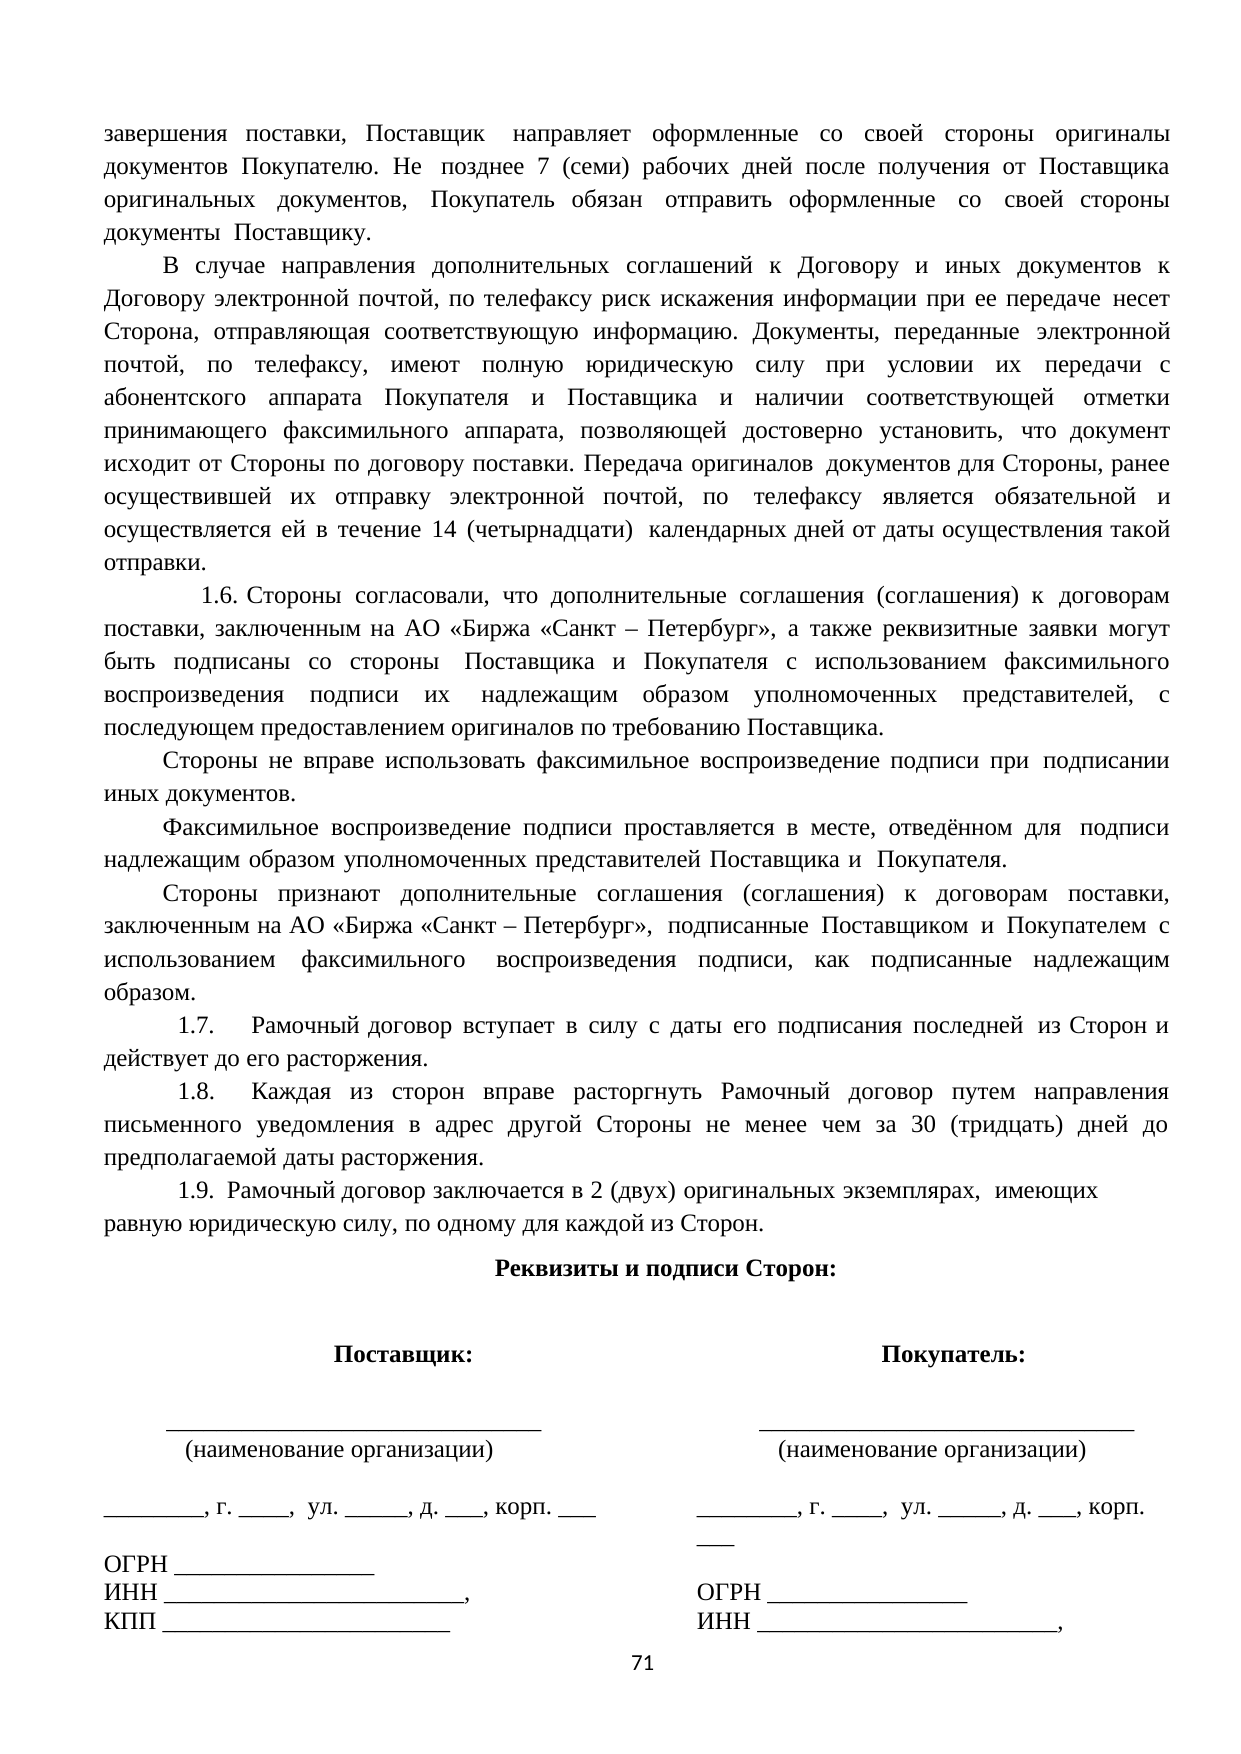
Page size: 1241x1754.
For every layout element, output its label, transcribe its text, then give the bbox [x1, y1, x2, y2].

text 1.6. Стороны согласовали, что дополнительные соглашения (соглашения) к договорам поставки, заключенным на АО «Биржа «Санкт – Петербург», а также реквизитные заявки могут быть подписаны со стороны Поставщика и Покупателя с использованием факсимильного воспроизведения подписи их надлежащим образом уполномоченных представителей, с последующем предоставлением оригиналов по требованию Поставщика. [103, 580, 1170, 741]
text Стороны не вправе использовать факсимильное воспроизведение подписи при подписании иных документов. [103, 746, 1170, 807]
text В случае направления дополнительных соглашений к Договору и иных документов к Договору электронной почтой, по телефаксу риск искажения информации при ее передаче несет Сторона, отправляющая соответствующую информацию. Документы, переданные электронной почтой, по телефаксу, имеют полную юридическую силу при условии их передачи с абонентского аппарата Покупателя и Поставщика и наличии соответствующей отметки принимающего факсимильного аппарата, позволяющей достоверно установить, что документ исходит от Стороны по договору поставки. Передача оригиналов документов для Стороны, ранее осуществившей их отправку электронной почтой, по телефаксу является обязательной и осуществляется ей в течение 14 (четырнадцати) календарных дней от даты осуществления такой отправки. [103, 250, 1170, 576]
text Факсимильное воспроизведение подписи проставляется в месте, отведённом для подписи надлежащим образом уполномоченных представителей Поставщика и Покупателя. [103, 812, 1169, 873]
text Стороны признают дополнительные соглашения (соглашения) к договорам поставки, заключенным на АО «Биржа «Санкт – Петербург», подписанные Поставщиком и Покупателем с использованием факсимильного воспроизведения подписи, как подписанные надлежащим образом. [103, 878, 1170, 1005]
text Реквизиты и подписи Сторон: [151, 1253, 1180, 1282]
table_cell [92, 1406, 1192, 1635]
list Рамочный договор вступает в силу с даты его подписания последней из Сторон и действует до его расторжения. [103, 1010, 1170, 1071]
text 1.9. Рамочный договор заключается в 2 (двух) оригинальных экземплярах, имеющих равную юридическую силу, по одному для каждой из Сторон. [103, 1175, 1169, 1237]
list Каждая из сторон вправе расторгнуть Рамочный договор путем направления письменного уведомления в адрес другой Стороны не менее чем за 30 (тридцать) дней до предполагаемой даты расторжения. [103, 1076, 1170, 1171]
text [103, 118, 1170, 246]
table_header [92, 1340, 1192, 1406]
